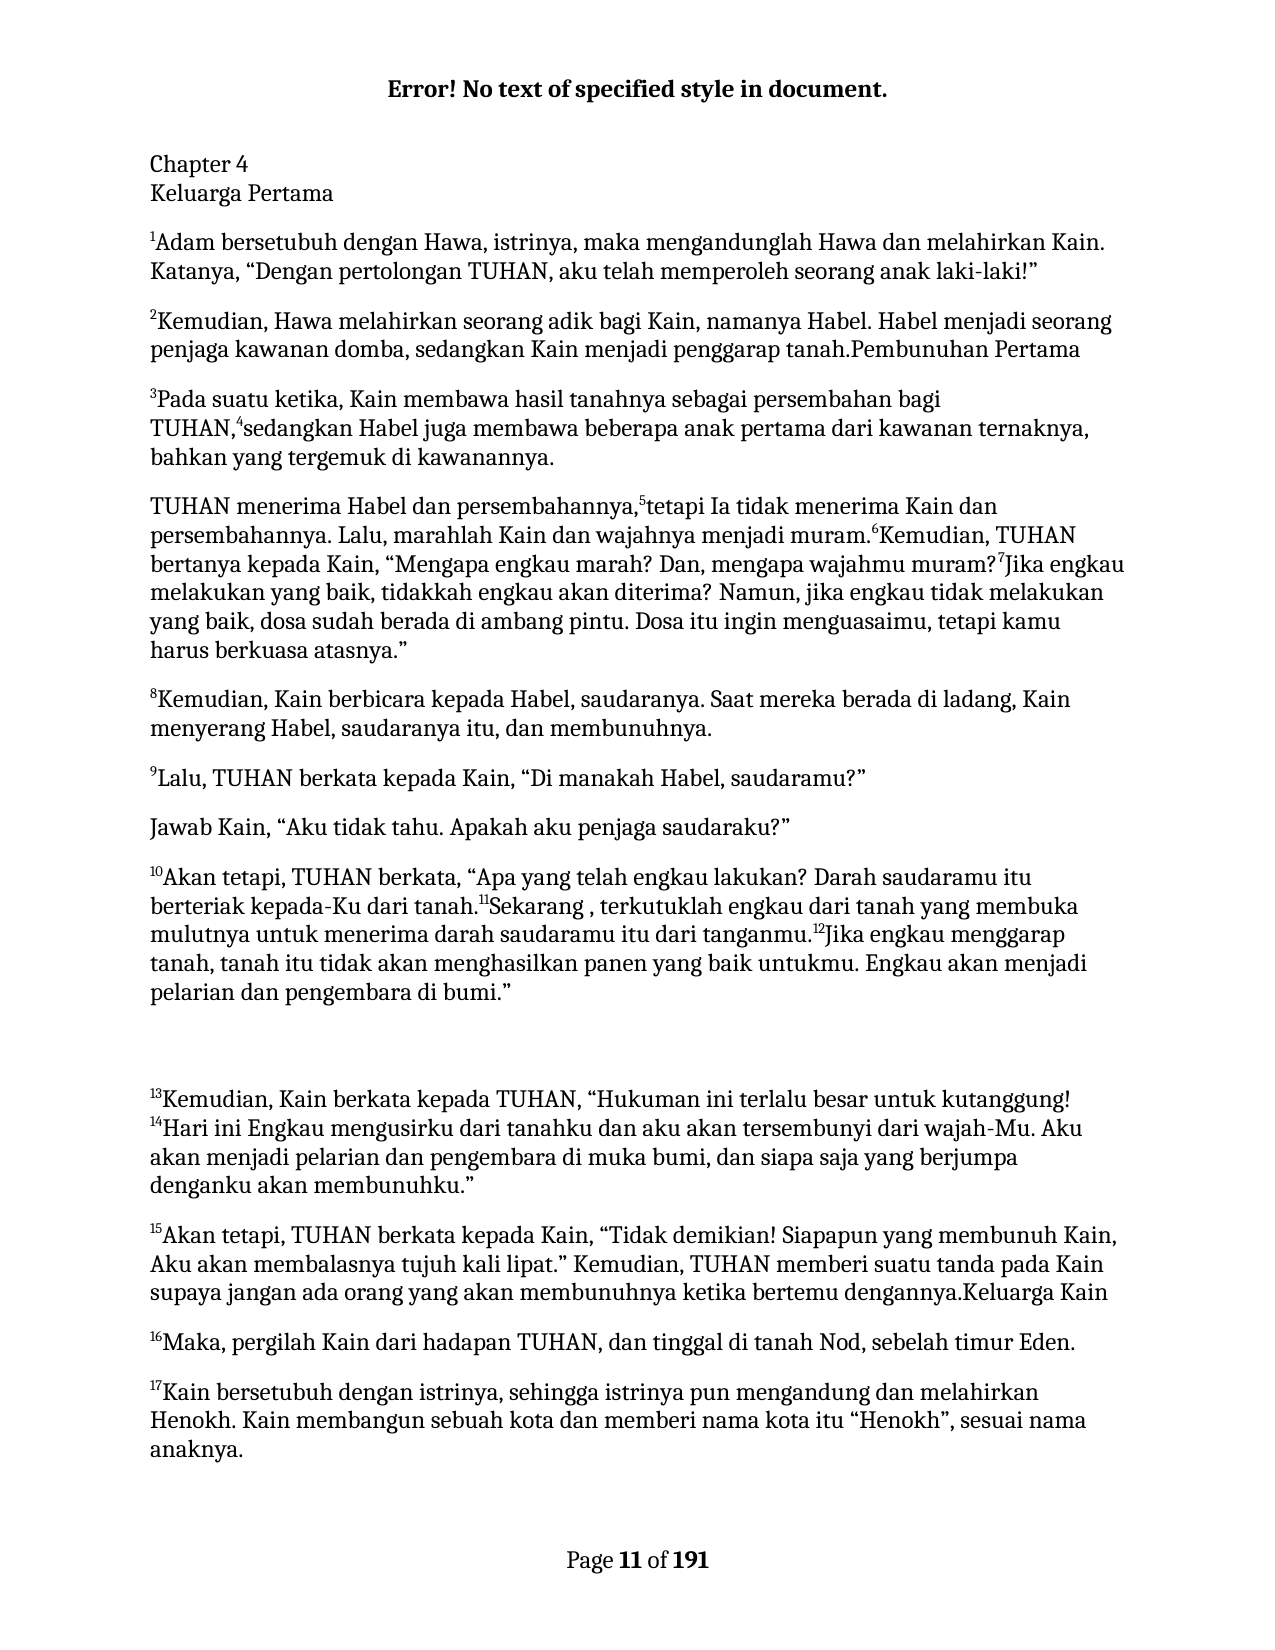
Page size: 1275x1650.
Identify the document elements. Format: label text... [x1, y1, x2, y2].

text 13Kemudian, Kain berkata kepada TUHAN, “Hukuman ini terlalu besar untuk kutanggung!14Hari ini Engkau mengusirku dari tanahku dan aku akan tersembunyi dari wajah-Mu. Aku akan menjadi pelarian dan pengembara di muka bumi, dan siapa saja yang berjumpa denganku akan membunuhku.” [150, 1085, 1125, 1200]
text 17Kain bersetubuh dengan istrinya, sehingga istrinya pun mengandung dan melahirkan Henokh. Kain membangun sebuah kota dan memberi nama kota itu “Henokh”, sesuai nama anaknya. [150, 1377, 1125, 1464]
text Chapter 4 Keluarga Pertama [150, 150, 1125, 207]
text 2Kemudian, Hawa melahirkan seorang adik bagi Kain, namanya Habel. Habel menjadi seorang penjaga kawanan domba, sedangkan Kain menjadi penggarap tanah.Pembunuhan Pertama [150, 307, 1125, 364]
text 1Adam bersetubuh dengan Hawa, istrinya, maka mengandunglah Hawa dan melahirkan Kain. Katanya, “Dengan pertolongan TUHAN, aku telah memperoleh seorang anak laki-laki!” [150, 228, 1125, 286]
text 10Akan tetapi, TUHAN berkata, “Apa yang telah engkau lakukan? Darah saudaramu itu berteriak kepada-Ku dari tanah.11Sekarang , terkutuklah engkau dari tanah yang membuka mulutnya untuk menerima darah saudaramu itu dari tanganmu.12Jika engkau menggarap tanah, tanah itu tidak akan menghasilkan panen yang baik untukmu. Engkau akan menjadi pelarian dan pengembara di bumi.” [150, 863, 1125, 1064]
text 9Lalu, TUHAN berkata kepada Kain, “Di manakah Habel, saudaramu?” [150, 764, 1125, 792]
text 15Akan tetapi, TUHAN berkata kepada Kain, “Tidak demikian! Siapapun yang membunuh Kain, Aku akan membalasnya tujuh kali lipat.” Kemudian, TUHAN memberi suatu tanda pada Kain supaya jangan ada orang yang akan membunuhnya ketika bertemu dengannya.Keluarga Kain [150, 1221, 1125, 1307]
text 16Maka, pergilah Kain dari hadapan TUHAN, dan tinggal di tanah Nod, sebelah timur Eden. [150, 1328, 1125, 1357]
text 8Kemudian, Kain berbicara kepada Habel, saudaranya. Saat mereka berada di ladang, Kain menyerang Habel, saudaranya itu, dan membunuhnya. [150, 685, 1125, 743]
text TUHAN menerima Habel dan persembahannya,5tetapi Ia tidak menerima Kain dan persembahannya. Lalu, marahlah Kain dan wajahnya menjadi muram.6Kemudian, TUHAN bertanya kepada Kain, “Mengapa engkau marah? Dan, mengapa wajahmu muram?7Jika engkau melakukan yang baik, tidakkah engkau akan diterima? Namun, jika engkau tidak melakukan yang baik, dosa sudah berada di ambang pintu. Dosa itu ingin menguasaimu, tetapi kamu harus berkuasa atasnya.” [150, 492, 1125, 664]
text 3Pada suatu ketika, Kain membawa hasil tanahnya sebagai persembahan bagi TUHAN,4sedangkan Habel juga membawa beberapa anak pertama dari kawanan ternaknya, bahkan yang tergemuk di kawanannya. [150, 385, 1125, 471]
text Jawab Kain, “Aku tidak tahu. Apakah aku penjaga saudaraku?” [150, 813, 1125, 842]
